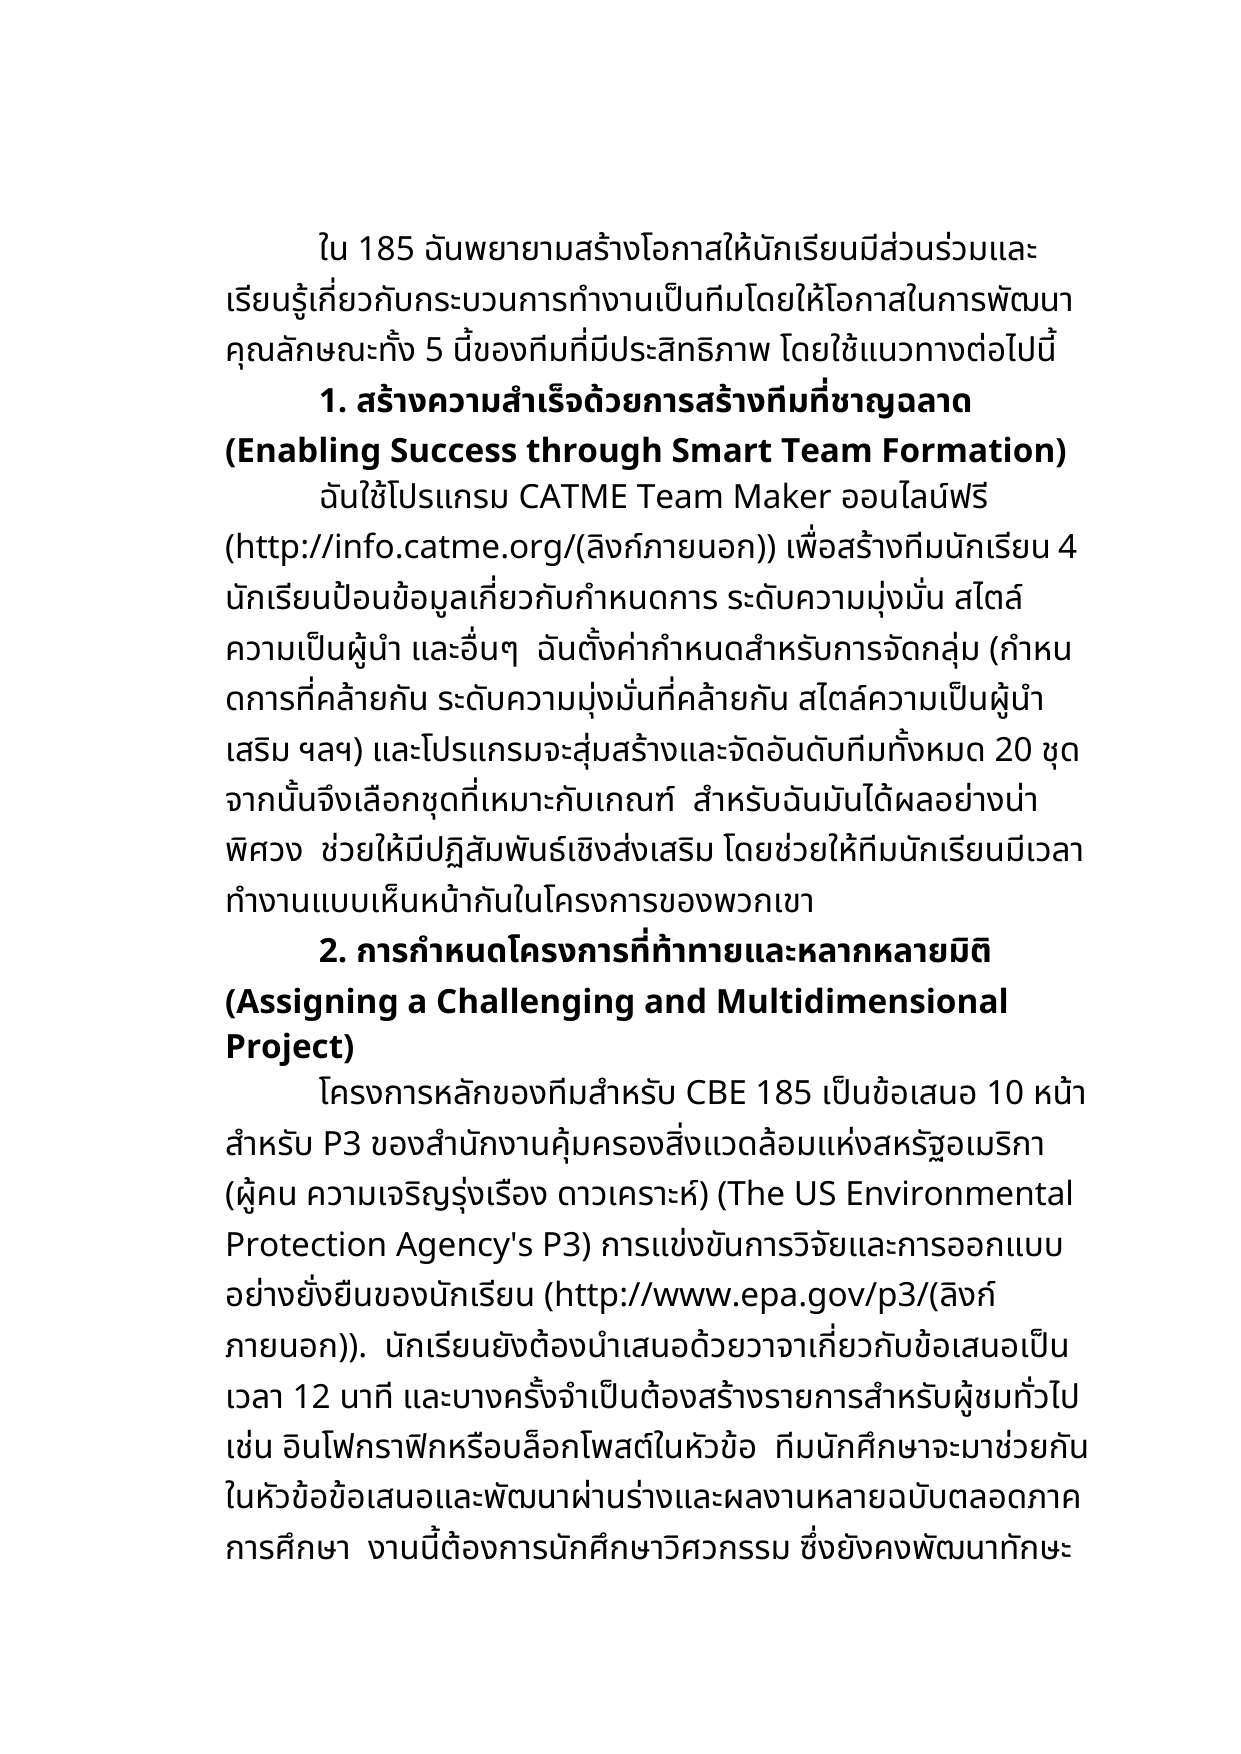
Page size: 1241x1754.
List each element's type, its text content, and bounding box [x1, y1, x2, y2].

text 1. สร้างความสำเร็จด้วยการสร้างทีมที่ชาญฉลาด (Enabling Success through Smart Team Formation) [225, 377, 1090, 473]
text ใน 185 ฉันพยายามสร้างโอกาสให้นักเรียนมีส่วนร่วมและเรียนรู้เกี่ยวกับกระบวนการทำงานเป็นทีมโดยให้โอกาสในการพัฒนาคุณลักษณะทั้ง 5 นี้ของทีมที่มีประสิทธิภาพ โดยใช้แนวทางต่อไปนี้ [225, 225, 1090, 377]
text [225, 1069, 1090, 1574]
text ฉันใช้โปรแกรม CATME Team Maker ออนไลน์ฟรี (http://info.catme.org/(ลิงก์ภายนอก)) เพื่อสร้างทีมนักเรียน4 นักเรียนป้อนข้อมูลเกี่ยวกับกำหนดการ ระดับความมุ่งมั่น สไตล์ความเป็นผู้นำ และอื่นๆ ฉันตั้งค่ากำหนดสำหรับการจัดกลุ่ม (กำหนดการที่คล้ายกัน ระดับความมุ่งมั่นที่คล้ายกัน สไตล์ความเป็นผู้นำเสริม ฯลฯ) และโปรแกรมจะสุ่มสร้างและจัดอันดับทีมทั้งหมด 20 ชุด จากนั้นจึงเลือกชุดที่เหมาะกับเกณฑ์ สำหรับฉันมันได้ผลอย่างน่าพิศวง ช่วยให้มีปฏิสัมพันธ์เชิงส่งเสริม โดยช่วยให้ทีมนักเรียนมีเวลาทำงานแบบเห็นหน้ากันในโครงการของพวกเขา [225, 473, 1090, 927]
text 2. การกำหนดโครงการที่ท้าทายและหลากหลายมิติ (Assigning a Challenging and Multidimensional Project) [225, 927, 1090, 1069]
